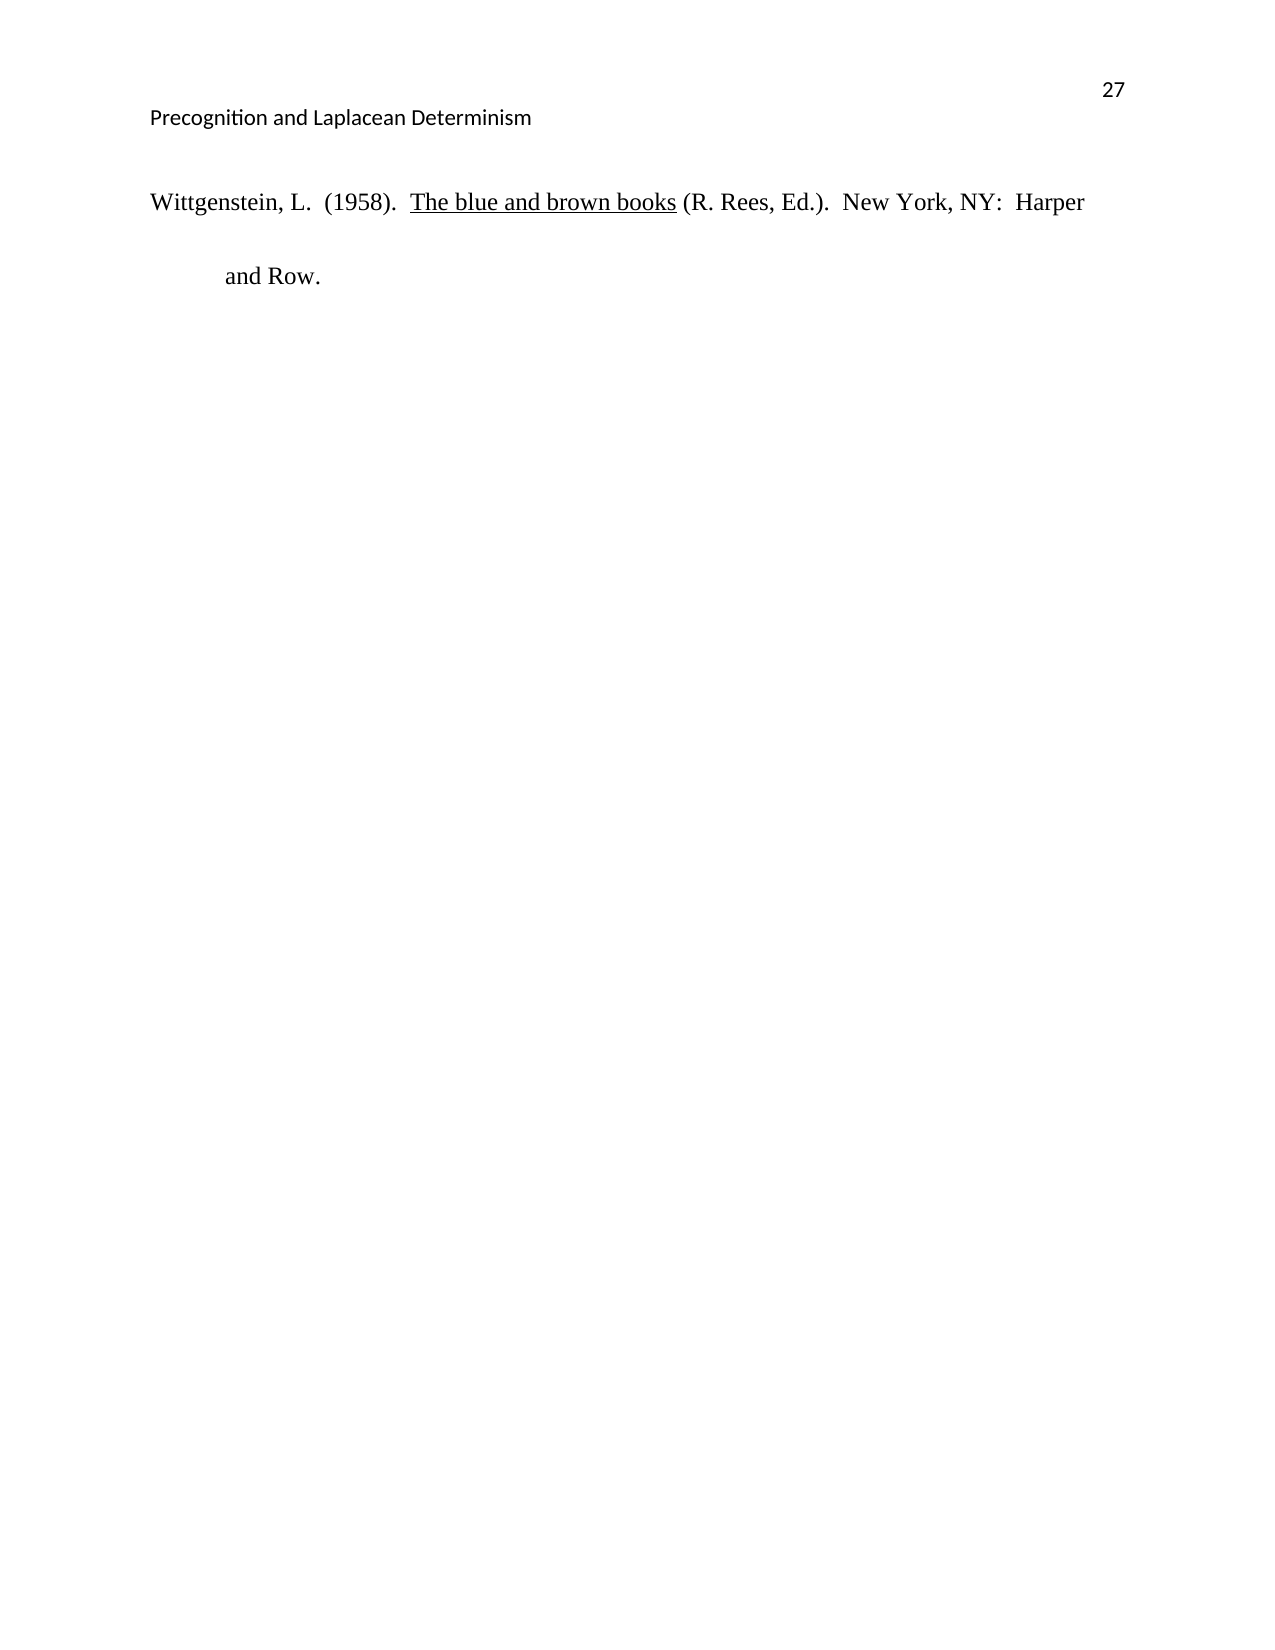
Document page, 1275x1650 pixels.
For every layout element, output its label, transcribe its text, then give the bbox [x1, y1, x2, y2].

text Wittgenstein, L. (1958). The blue and brown books (R. Rees, Ed.). New York, NY: Harper [150, 187, 1125, 216]
text and Row. [150, 261, 1125, 290]
